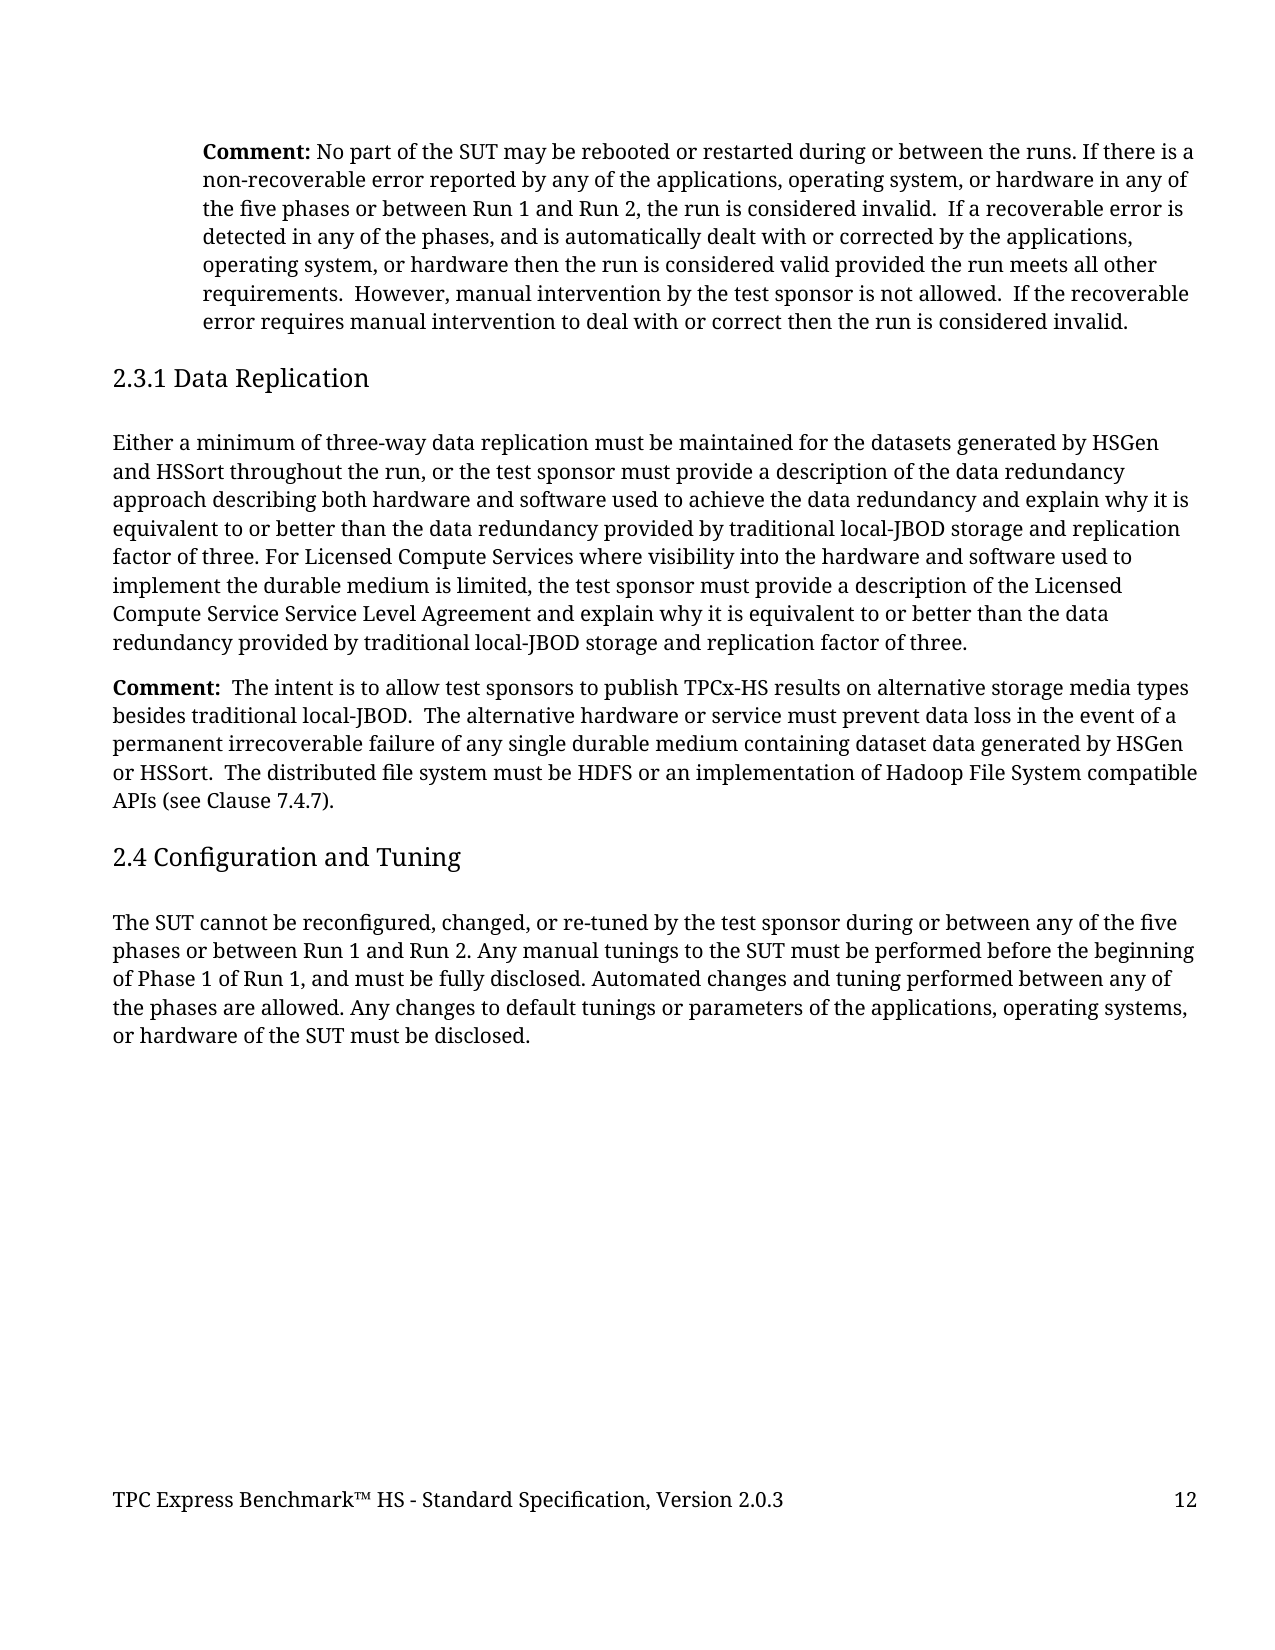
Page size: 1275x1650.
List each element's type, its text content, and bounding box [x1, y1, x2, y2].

text Comment: No part of the SUT may be rebooted or restarted during or between the runs. If there is a non-recoverable error reported by any of the applications, operating system, or hardware in any of the five phases or between Run 1 and Run 2, the run is considered invalid. If a recoverable error is detected in any of the phases, and is automatically dealt with or corrected by the applications, operating system, or hardware then the run is considered valid provided the run meets all other requirements. However, manual intervention by the test sponsor is not allowed. If the recoverable error requires manual intervention to deal with or correct then the run is considered invalid. [202, 137, 1200, 336]
subtitle 2.3.1 Data Replication [112, 361, 1200, 395]
text Comment: The intent is to allow test sponsors to publish TPCx-HS results on alternative storage media types besides traditional local-JBOD. The alternative hardware or service must prevent data loss in the event of a permanent irrecoverable failure of any single durable medium containing dataset data generated by HSGen or HSSort. The distributed file system must be HDFS or an implementation of Hadoop File System compatible APIs (see Clause 7.4.7). [112, 673, 1200, 815]
text Either a minimum of three-way data replication must be maintained for the datasets generated by HSGen and HSSort throughout the run, or the test sponsor must provide a description of the data redundancy approach describing both hardware and software used to achieve the data redundancy and explain why it is equivalent to or better than the data redundancy provided by traditional local-JBOD storage and replication factor of three. For Licensed Compute Services where visibility into the hardware and software used to implement the durable medium is limited, the test sponsor must provide a description of the Licensed Compute Service Service Level Agreement and explain why it is equivalent to or better than the data redundancy provided by traditional local-JBOD storage and replication factor of three. [112, 428, 1200, 656]
text The SUT cannot be reconfigured, changed, or re-tuned by the test sponsor during or between any of the five phases or between Run 1 and Run 2. Any manual tunings to the SUT must be performed before the beginning of Phase 1 of Run 1, and must be fully disclosed. Automated changes and tuning performed between any of the phases are allowed. Any changes to default tunings or parameters of the applications, operating systems, or hardware of the SUT must be disclosed. [112, 908, 1200, 1050]
subtitle 2.4 Configuration and Tuning [112, 840, 1200, 874]
